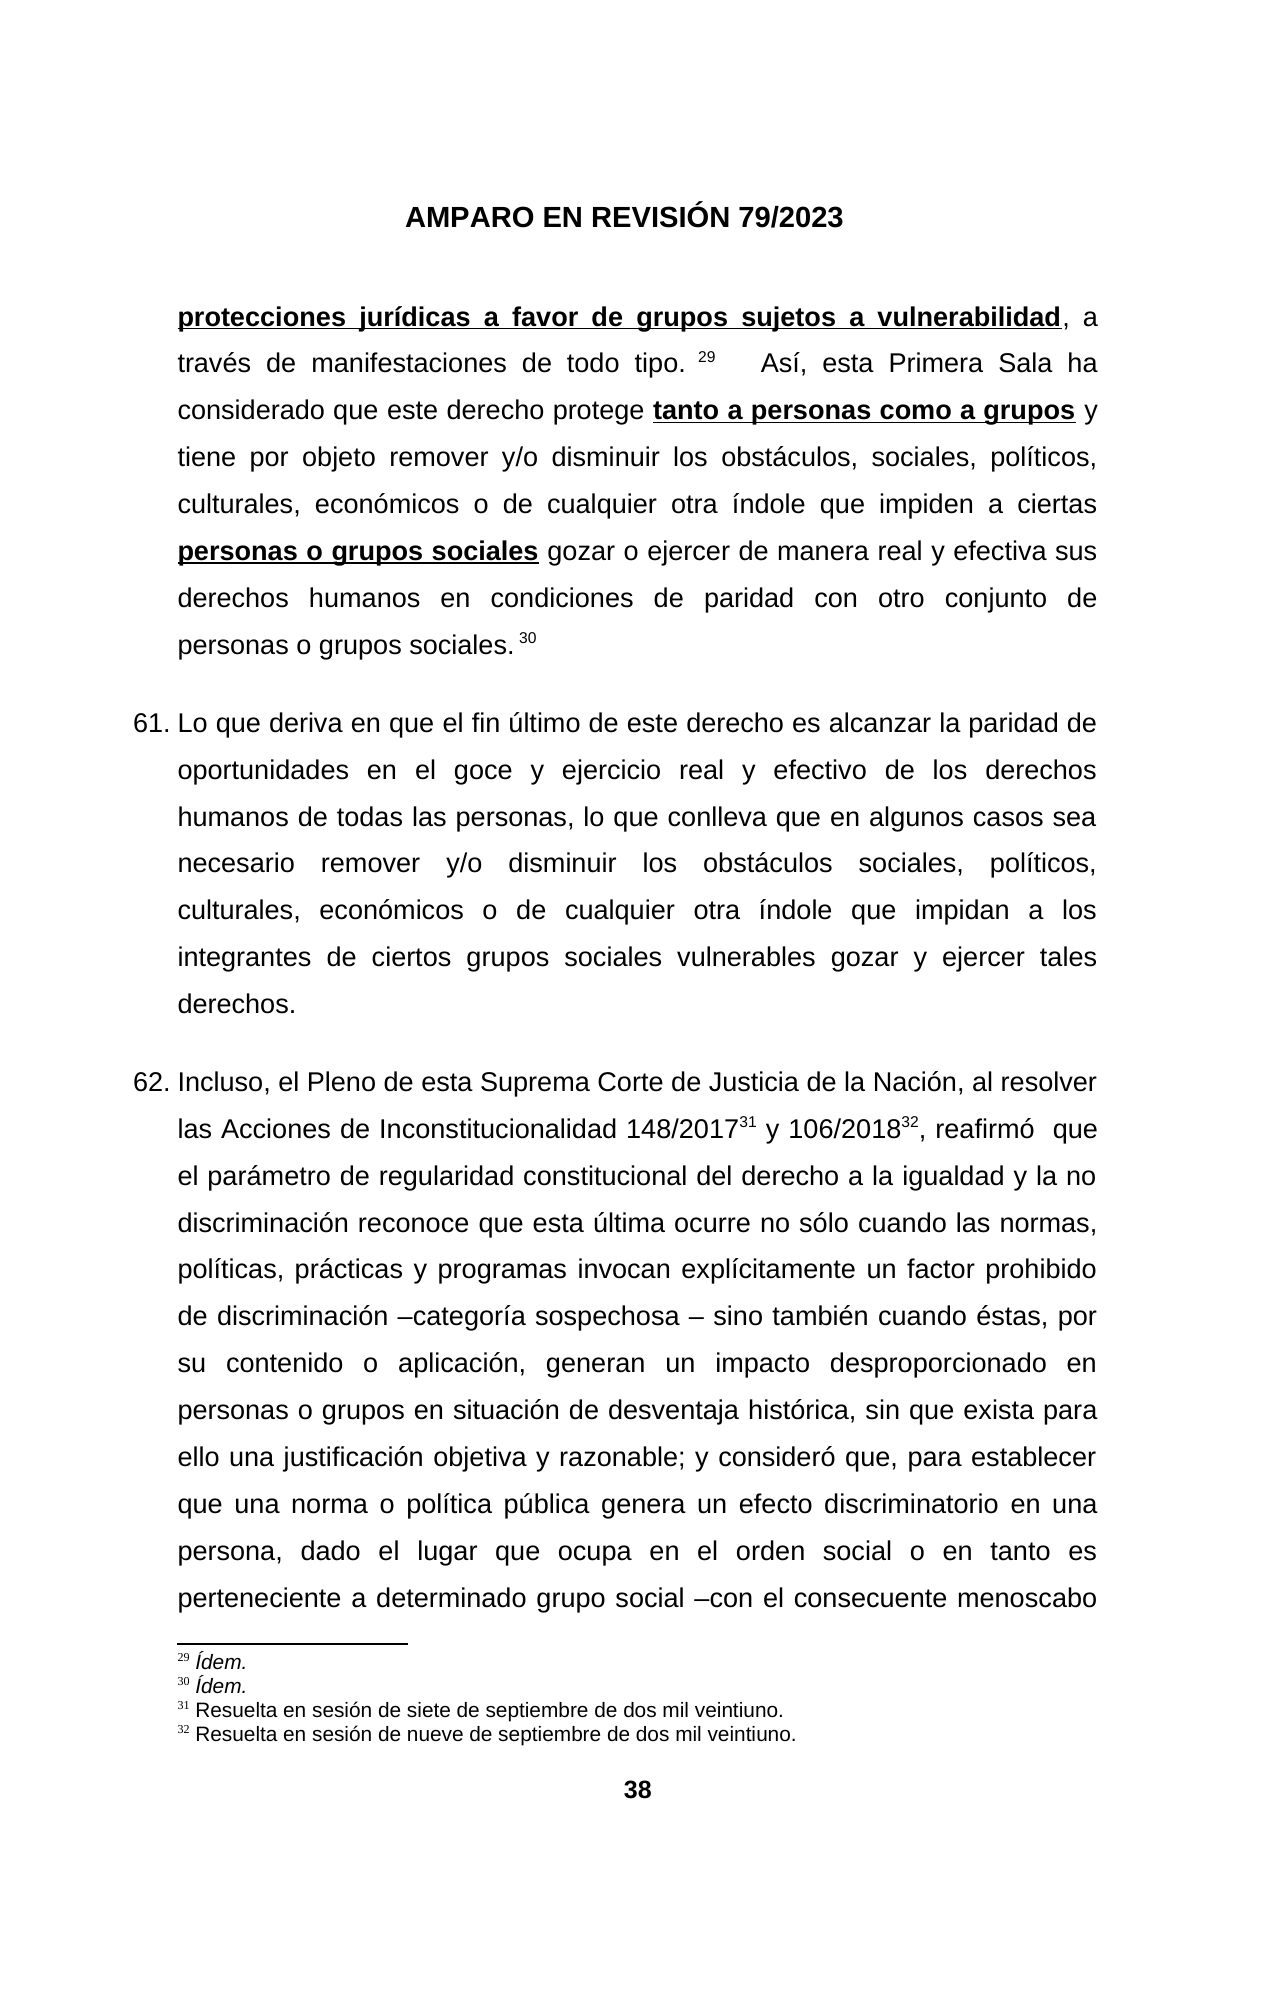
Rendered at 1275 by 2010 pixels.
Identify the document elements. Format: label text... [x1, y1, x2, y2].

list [133, 1066, 1098, 1613]
list Lo que deriva en que el fin último de este derecho es alcanzar la paridad de oportunidades en el goce y ejercicio real y efectivo de los derechos humanos de todas las personas, lo que conlleva que en algunos casos sea necesario remover y/o disminuir los obstáculos sociales, políticos, culturales, económicos o de cualquier otra índole que impidan a los integrantes de ciertos grupos sociales vulnerables gozar y ejercer tales derechos. [133, 707, 1098, 1019]
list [133, 301, 1098, 660]
